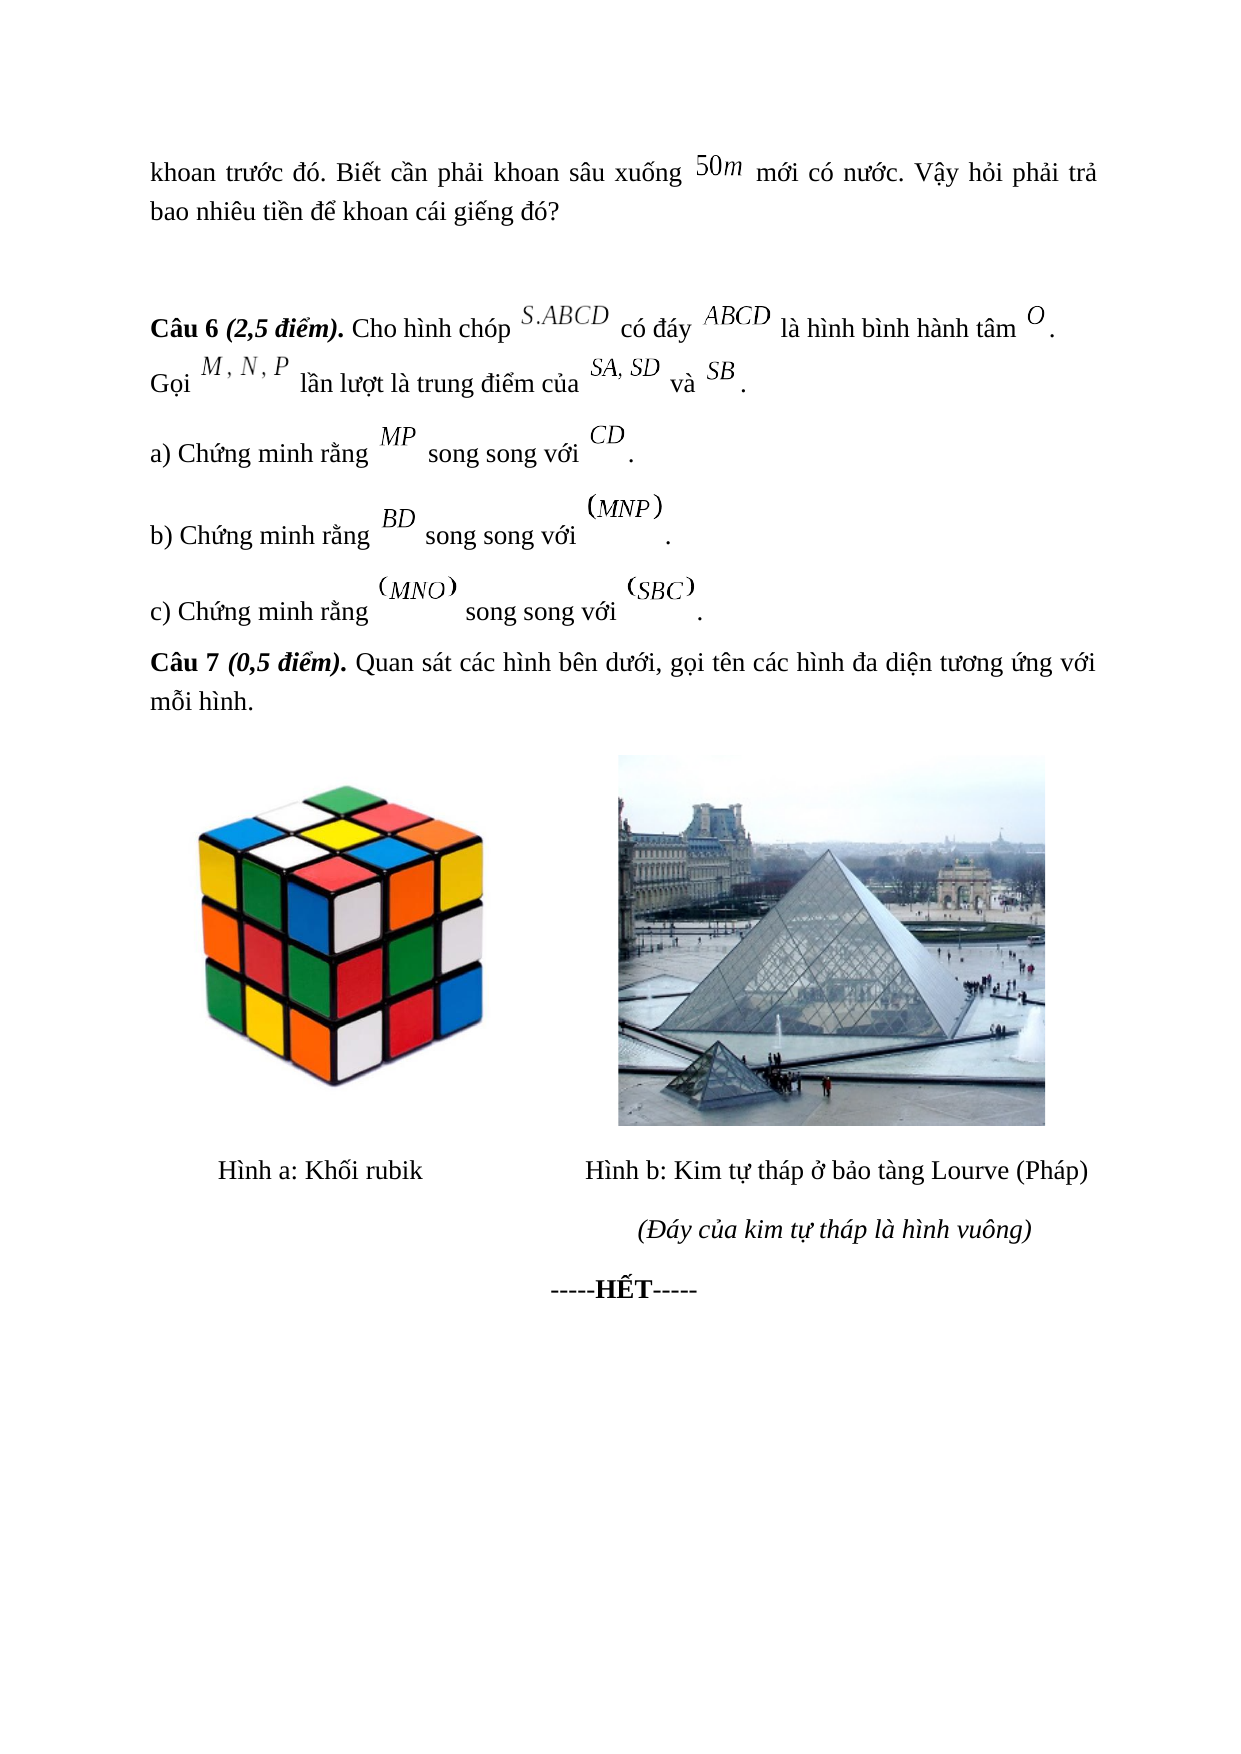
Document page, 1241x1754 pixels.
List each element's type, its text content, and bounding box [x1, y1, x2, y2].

text b) Chứng minh rằng song song với . [150, 488, 1097, 550]
picture [618, 755, 1046, 1126]
text (Đáy của kim tự tháp là hình vuông) [150, 1213, 1097, 1244]
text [150, 150, 1097, 226]
text a) Chứng minh rằng song song với . [150, 418, 1097, 468]
picture [150, 745, 531, 1126]
text Câu 6 (2,5 điểm). Cho hình chóp có đáy là hình bình hành tâm . Gọi lần lượt là trung điểm của và . [150, 299, 1097, 398]
text Câu 7 (0,5 điểm). Quan sát các hình bên dưới, gọi tên các hình đa diện tương ứng với mỗi hình. [150, 646, 1097, 716]
text -----HẾT----- [150, 1273, 1097, 1304]
text Hình a: Khối rubik Hình b: Kim tự tháp ở bảo tàng Lourve (Pháp) [150, 1154, 1097, 1185]
text c) Chứng minh rằng song song với . [150, 570, 1097, 626]
